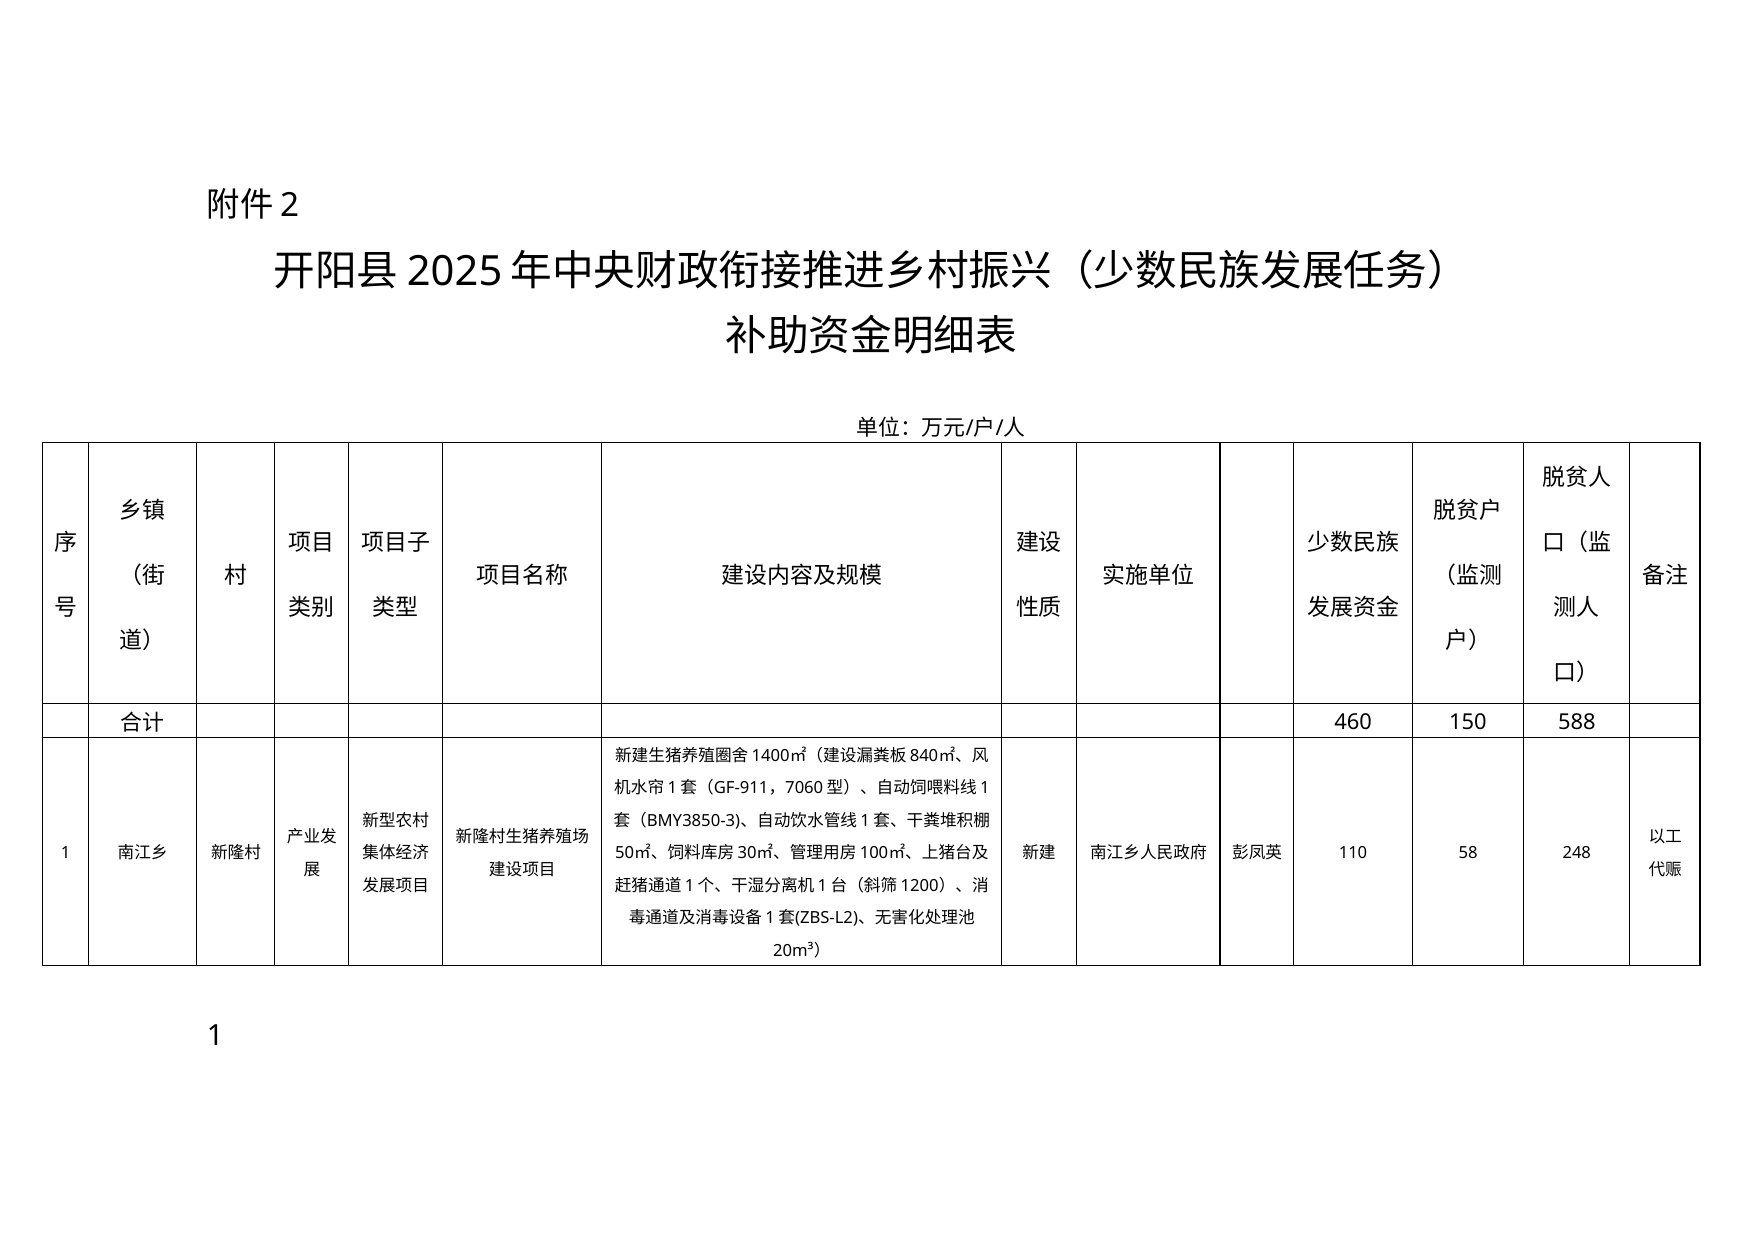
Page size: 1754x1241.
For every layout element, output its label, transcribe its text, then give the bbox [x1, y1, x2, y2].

table_header 备注 [1630, 443, 1699, 703]
table_cell [1077, 704, 1219, 737]
table_header 建设内容及规模 [602, 443, 1001, 703]
table_cell [349, 704, 442, 737]
table_cell 58 [1413, 738, 1523, 965]
text 补助资金明细表 [207, 300, 1535, 365]
table_cell 588 [1524, 704, 1629, 737]
table_cell [43, 704, 88, 737]
table_cell 南江乡 [89, 738, 196, 965]
table_header 乡镇（街道） [89, 443, 196, 703]
table_cell [275, 704, 348, 737]
table_cell 新隆村 [197, 738, 274, 965]
text 开阳县2025年中央财政衔接推进乡村振兴（少数民族发展任务） [207, 235, 1535, 300]
text 单位：万元/户/人 [207, 410, 1535, 442]
table_header 实施单位 [1077, 443, 1219, 703]
table_header 项目名称 [443, 443, 601, 703]
table_cell [1002, 704, 1076, 737]
table_cell 南江乡人民政府 [1077, 738, 1219, 965]
table_cell [197, 704, 274, 737]
table_cell 新建 [1002, 738, 1076, 965]
table_header 序号 [43, 443, 88, 703]
table_cell [1630, 704, 1699, 737]
table_cell 新隆村生猪养殖场建设项目 [443, 738, 601, 965]
table_cell 新型农村集体经济发展项目 [349, 738, 442, 965]
text 附件2 [207, 170, 1535, 235]
table_cell 110 [1294, 738, 1412, 965]
table_header 少数民族发展资金 [1294, 443, 1412, 703]
table_cell 彭凤英 [1221, 738, 1293, 965]
table_cell 产业发展 [275, 738, 348, 965]
table_cell [443, 704, 601, 737]
table_header 脱贫户（监测户） [1413, 443, 1523, 703]
table_cell 1 [43, 738, 88, 965]
table_header [1221, 443, 1293, 703]
table_header 脱贫人口（监测人口） [1524, 443, 1629, 703]
table_cell 新建生猪养殖圈舍1400㎡（建设漏粪板840㎡、风机水帘1套（GF-911，7060型）、自动饲喂料线1套（BMY3850-3)、自动饮水管线1套、干粪堆积棚50㎡、饲料库房30㎡、管理用房100㎡、上猪台及赶猪通道1个、干湿分离机1台（斜筛1200）、消毒通道及消毒设备1套(ZBS-L2)、无害化处理池20m³） [602, 738, 1001, 965]
table_cell [602, 704, 1001, 737]
table_cell 以工代赈 [1630, 738, 1699, 965]
table_header 项目子类型 [349, 443, 442, 703]
table_header 项目 类别 [275, 443, 348, 703]
table_header 村 [197, 443, 274, 703]
table_cell 248 [1524, 738, 1629, 965]
table_cell 150 [1413, 704, 1523, 737]
table_header 建设 性质 [1002, 443, 1076, 703]
table_cell 460 [1294, 704, 1412, 737]
table_cell 合计 [89, 704, 196, 737]
table_cell [1221, 704, 1293, 737]
